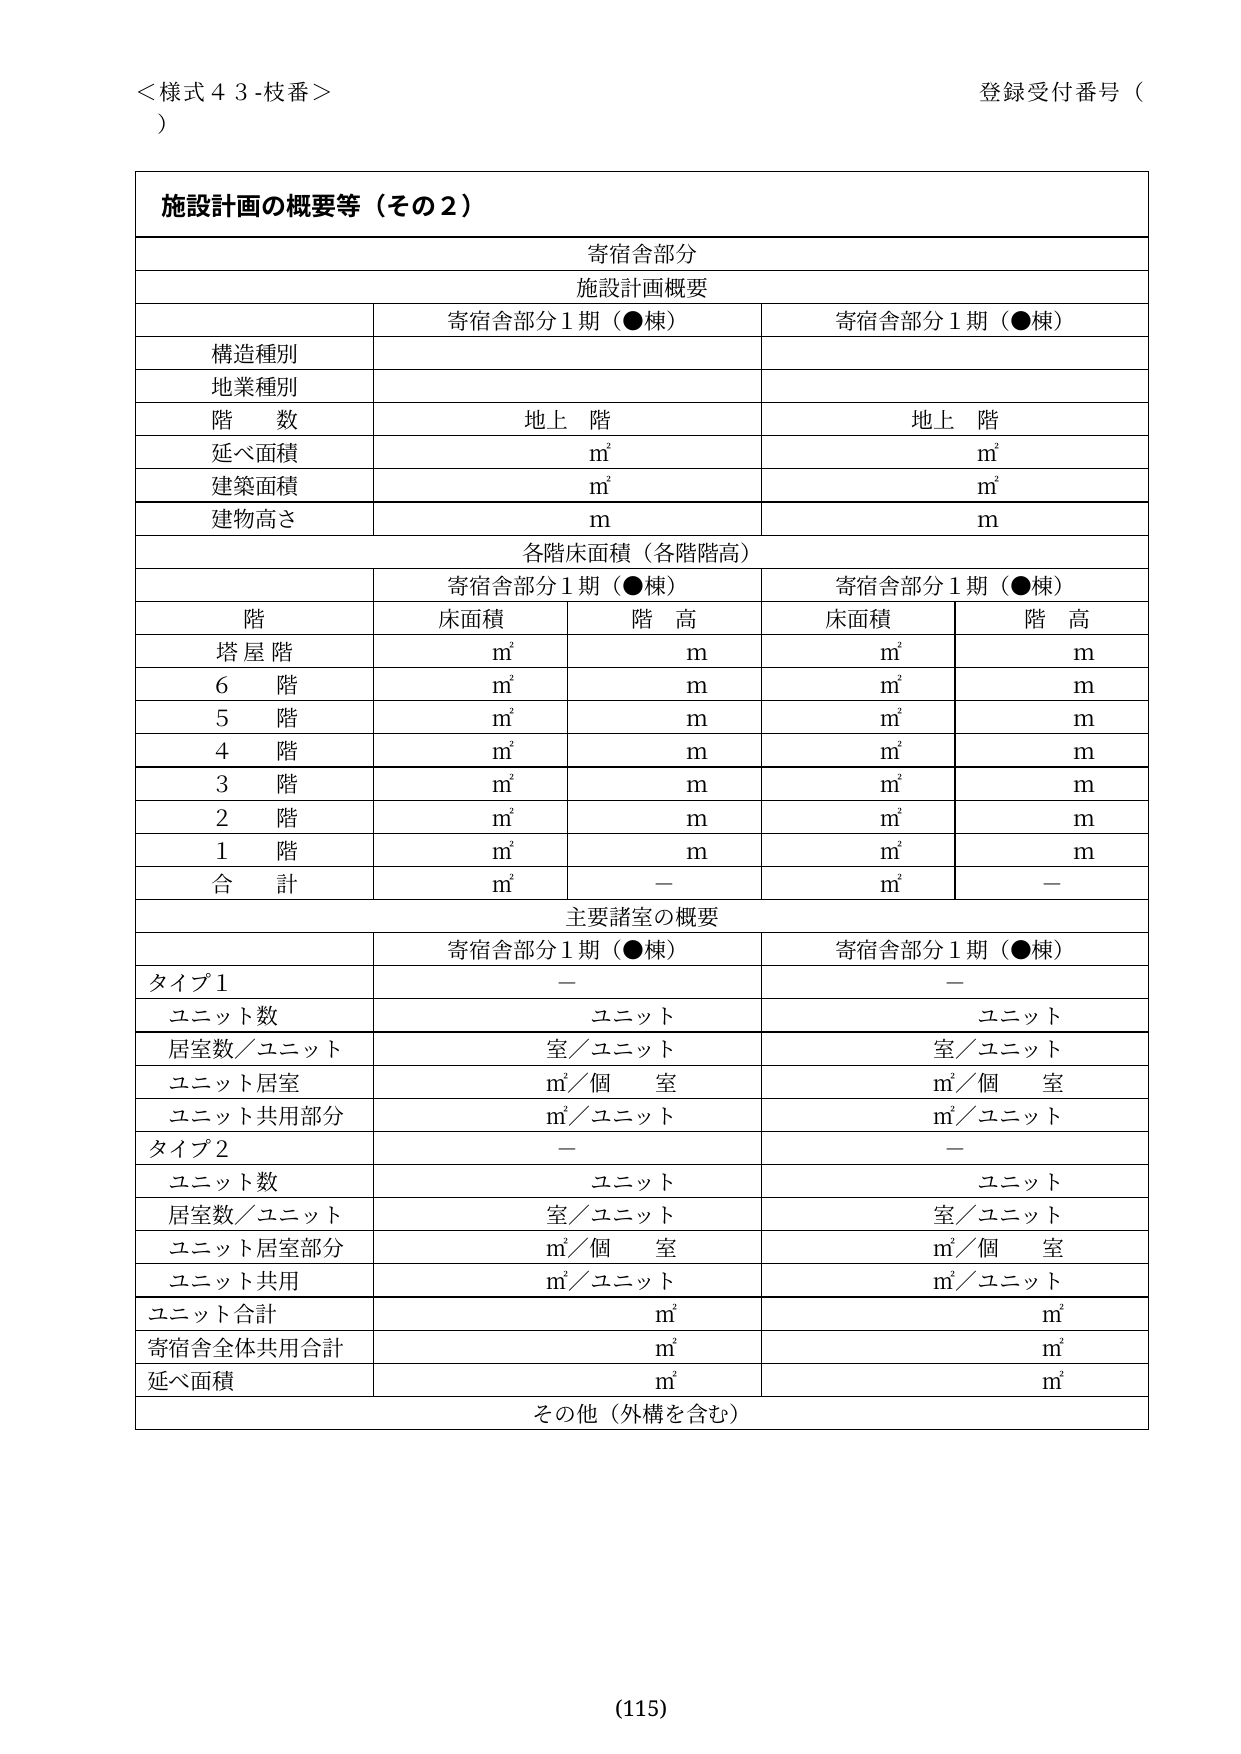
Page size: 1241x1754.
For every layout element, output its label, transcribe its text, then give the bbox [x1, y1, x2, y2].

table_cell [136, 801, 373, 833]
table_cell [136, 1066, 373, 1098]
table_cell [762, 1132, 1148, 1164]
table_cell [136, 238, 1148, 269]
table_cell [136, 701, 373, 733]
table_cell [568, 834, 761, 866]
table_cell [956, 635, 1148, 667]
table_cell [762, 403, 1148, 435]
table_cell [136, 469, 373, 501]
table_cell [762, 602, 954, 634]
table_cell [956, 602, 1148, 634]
text ＜様式４３-枝番＞ 登録受付番号（ ） [135, 75, 1146, 139]
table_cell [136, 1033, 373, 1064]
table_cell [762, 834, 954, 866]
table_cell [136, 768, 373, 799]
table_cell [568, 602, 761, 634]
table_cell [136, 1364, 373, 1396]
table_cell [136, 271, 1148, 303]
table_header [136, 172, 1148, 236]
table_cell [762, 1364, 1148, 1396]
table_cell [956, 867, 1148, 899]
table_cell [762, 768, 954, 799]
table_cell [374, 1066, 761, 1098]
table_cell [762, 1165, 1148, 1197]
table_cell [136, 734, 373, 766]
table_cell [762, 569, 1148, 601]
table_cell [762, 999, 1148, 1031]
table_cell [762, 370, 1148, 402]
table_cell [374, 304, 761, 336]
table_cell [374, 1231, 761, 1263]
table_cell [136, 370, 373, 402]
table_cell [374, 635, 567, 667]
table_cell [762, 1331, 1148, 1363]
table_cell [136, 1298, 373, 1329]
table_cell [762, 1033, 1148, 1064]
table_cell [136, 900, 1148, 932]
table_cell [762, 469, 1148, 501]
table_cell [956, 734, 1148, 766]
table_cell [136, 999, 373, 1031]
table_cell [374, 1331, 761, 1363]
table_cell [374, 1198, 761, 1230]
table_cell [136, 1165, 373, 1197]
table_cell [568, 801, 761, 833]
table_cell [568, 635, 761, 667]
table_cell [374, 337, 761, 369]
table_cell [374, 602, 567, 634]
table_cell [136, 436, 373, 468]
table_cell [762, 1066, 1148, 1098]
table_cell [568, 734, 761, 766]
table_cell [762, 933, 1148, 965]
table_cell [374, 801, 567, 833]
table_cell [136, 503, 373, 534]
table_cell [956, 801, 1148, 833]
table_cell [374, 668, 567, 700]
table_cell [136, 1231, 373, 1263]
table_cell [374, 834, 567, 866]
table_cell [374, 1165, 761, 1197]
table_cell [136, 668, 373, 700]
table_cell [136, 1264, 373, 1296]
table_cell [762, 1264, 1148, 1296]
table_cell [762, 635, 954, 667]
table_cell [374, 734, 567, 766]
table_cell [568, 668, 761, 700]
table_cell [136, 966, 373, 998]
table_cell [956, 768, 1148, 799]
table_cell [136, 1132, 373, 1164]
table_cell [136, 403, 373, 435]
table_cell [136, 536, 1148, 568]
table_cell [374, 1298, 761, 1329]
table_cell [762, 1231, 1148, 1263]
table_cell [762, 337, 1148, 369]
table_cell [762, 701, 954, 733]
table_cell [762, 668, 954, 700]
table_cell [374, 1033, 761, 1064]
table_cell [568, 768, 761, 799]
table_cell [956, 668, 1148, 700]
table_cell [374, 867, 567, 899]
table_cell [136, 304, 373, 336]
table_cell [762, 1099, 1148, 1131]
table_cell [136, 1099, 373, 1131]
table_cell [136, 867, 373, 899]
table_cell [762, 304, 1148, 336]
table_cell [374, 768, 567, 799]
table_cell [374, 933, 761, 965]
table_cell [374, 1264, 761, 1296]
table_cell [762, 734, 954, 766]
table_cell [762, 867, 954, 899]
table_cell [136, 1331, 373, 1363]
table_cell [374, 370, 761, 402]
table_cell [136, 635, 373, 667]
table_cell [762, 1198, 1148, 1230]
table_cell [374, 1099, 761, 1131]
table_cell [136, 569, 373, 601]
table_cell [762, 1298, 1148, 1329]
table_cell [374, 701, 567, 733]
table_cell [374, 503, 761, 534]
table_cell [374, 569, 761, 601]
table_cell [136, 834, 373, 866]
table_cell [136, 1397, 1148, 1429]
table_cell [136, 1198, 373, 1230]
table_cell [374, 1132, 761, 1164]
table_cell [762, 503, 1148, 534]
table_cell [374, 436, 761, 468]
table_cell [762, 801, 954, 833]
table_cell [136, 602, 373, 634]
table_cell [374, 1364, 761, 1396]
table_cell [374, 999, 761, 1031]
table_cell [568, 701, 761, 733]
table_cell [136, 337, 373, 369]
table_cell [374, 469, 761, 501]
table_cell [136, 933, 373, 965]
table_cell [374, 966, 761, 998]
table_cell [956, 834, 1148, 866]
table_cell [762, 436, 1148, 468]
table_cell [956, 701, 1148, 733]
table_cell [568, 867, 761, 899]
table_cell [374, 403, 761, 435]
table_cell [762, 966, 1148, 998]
